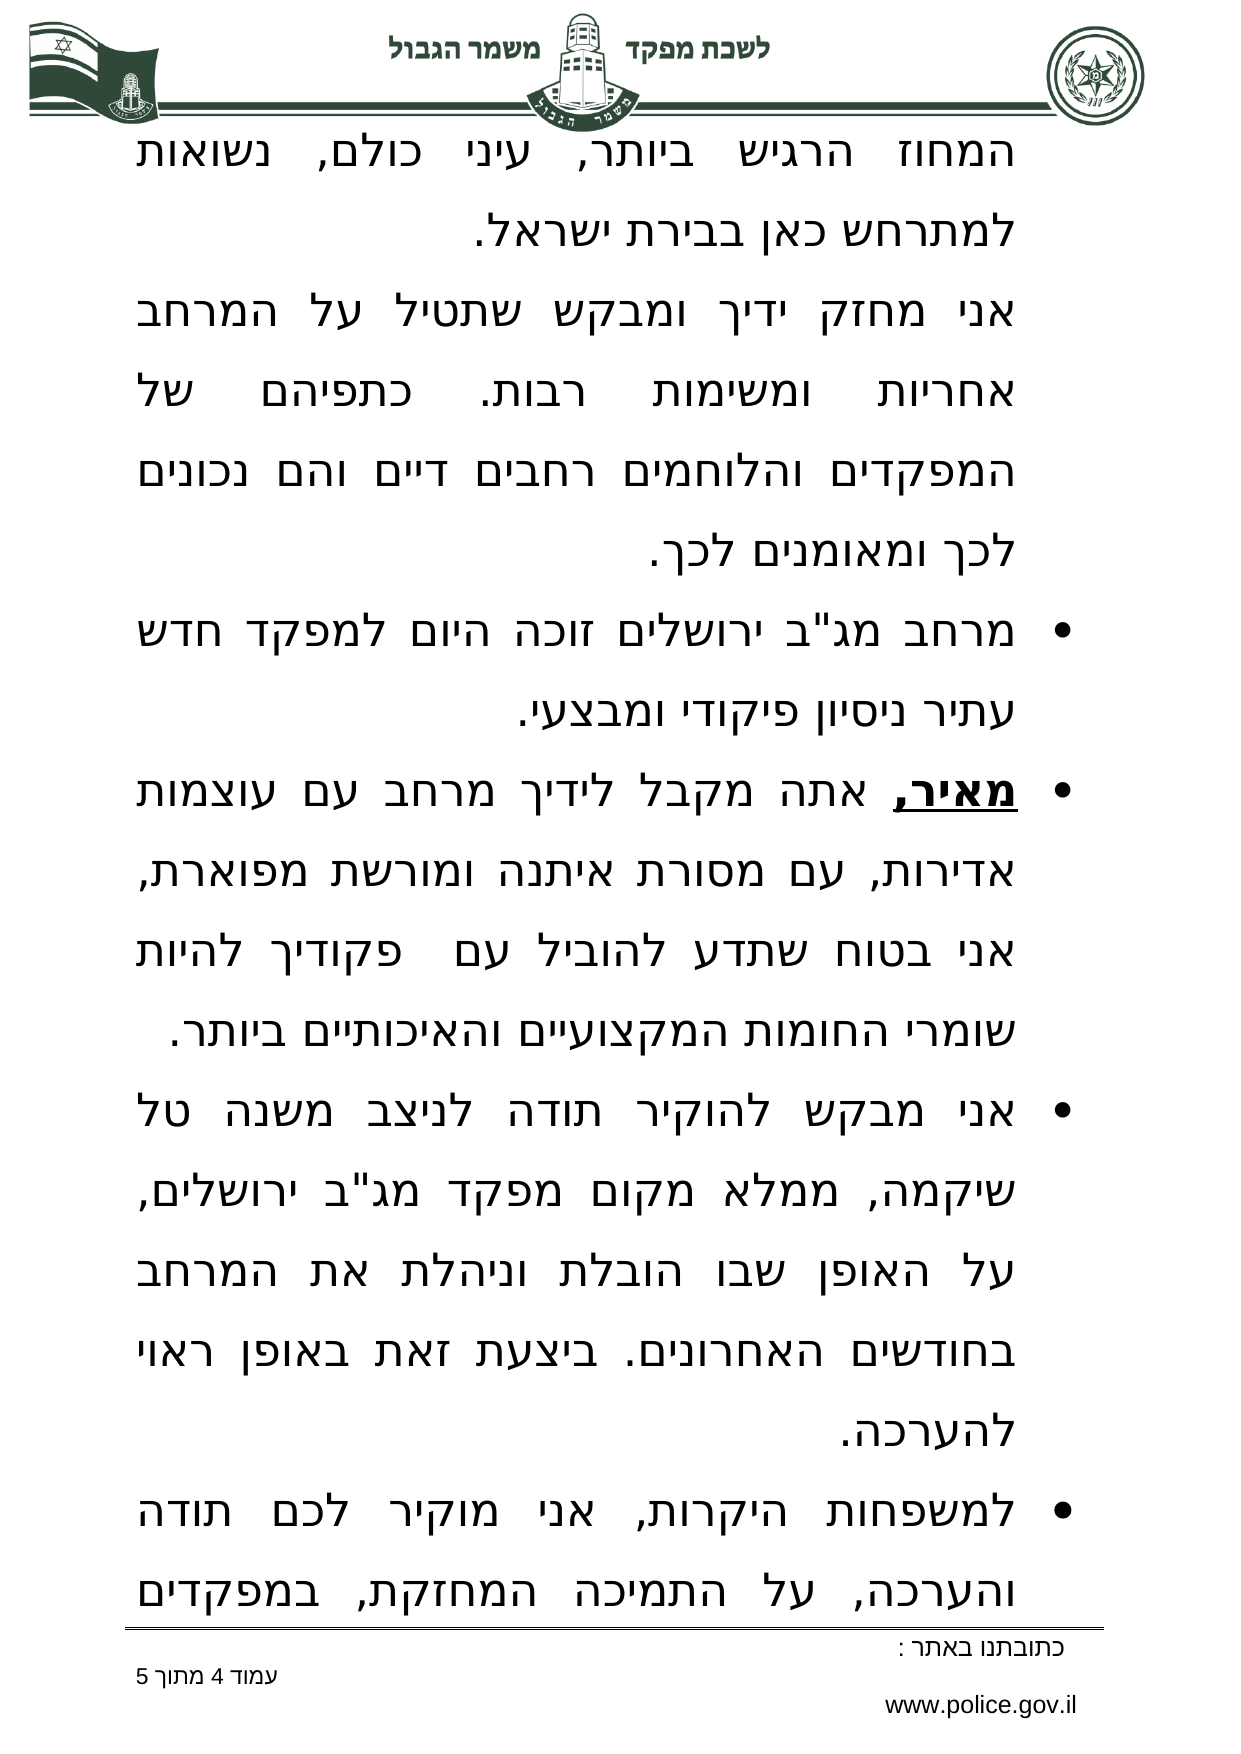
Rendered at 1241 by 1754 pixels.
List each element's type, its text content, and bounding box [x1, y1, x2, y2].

list אני מחזק ידיך ומבקש שתטיל על המרחב אחריות ומשימות רבות. כתפיהם של המפקדים והלוחמים רחבים דיים והם נכונים לכך ומאומנים לכך. [136, 284, 1017, 577]
list מרחב מג"ב ירושלים זוכה היום למפקד חדש עתיר ניסיון פיקודי ומבצעי. [136, 604, 1055, 737]
picture [27, 12, 1149, 134]
list אני מבקש להוקיר תודה לניצב משנה טל שיקמה, ממלא מקום מפקד מג"ב ירושלים, על האופן שבו הובלת וניהלת את המרחב בחודשים האחרונים. ביצעת זאת באופן ראוי להערכה. [136, 1084, 1055, 1457]
list מאיר, אתה מקבל לידיך מרחב עם עוצמות אדירות, עם מסורת איתנה ומורשת מפוארת, אני בטוח שתדע להוביל עם פקודיך להיות שומרי החומות המקצועיים והאיכותיים ביותר. [136, 764, 1055, 1057]
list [136, 1484, 1055, 1617]
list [136, 124, 1055, 257]
